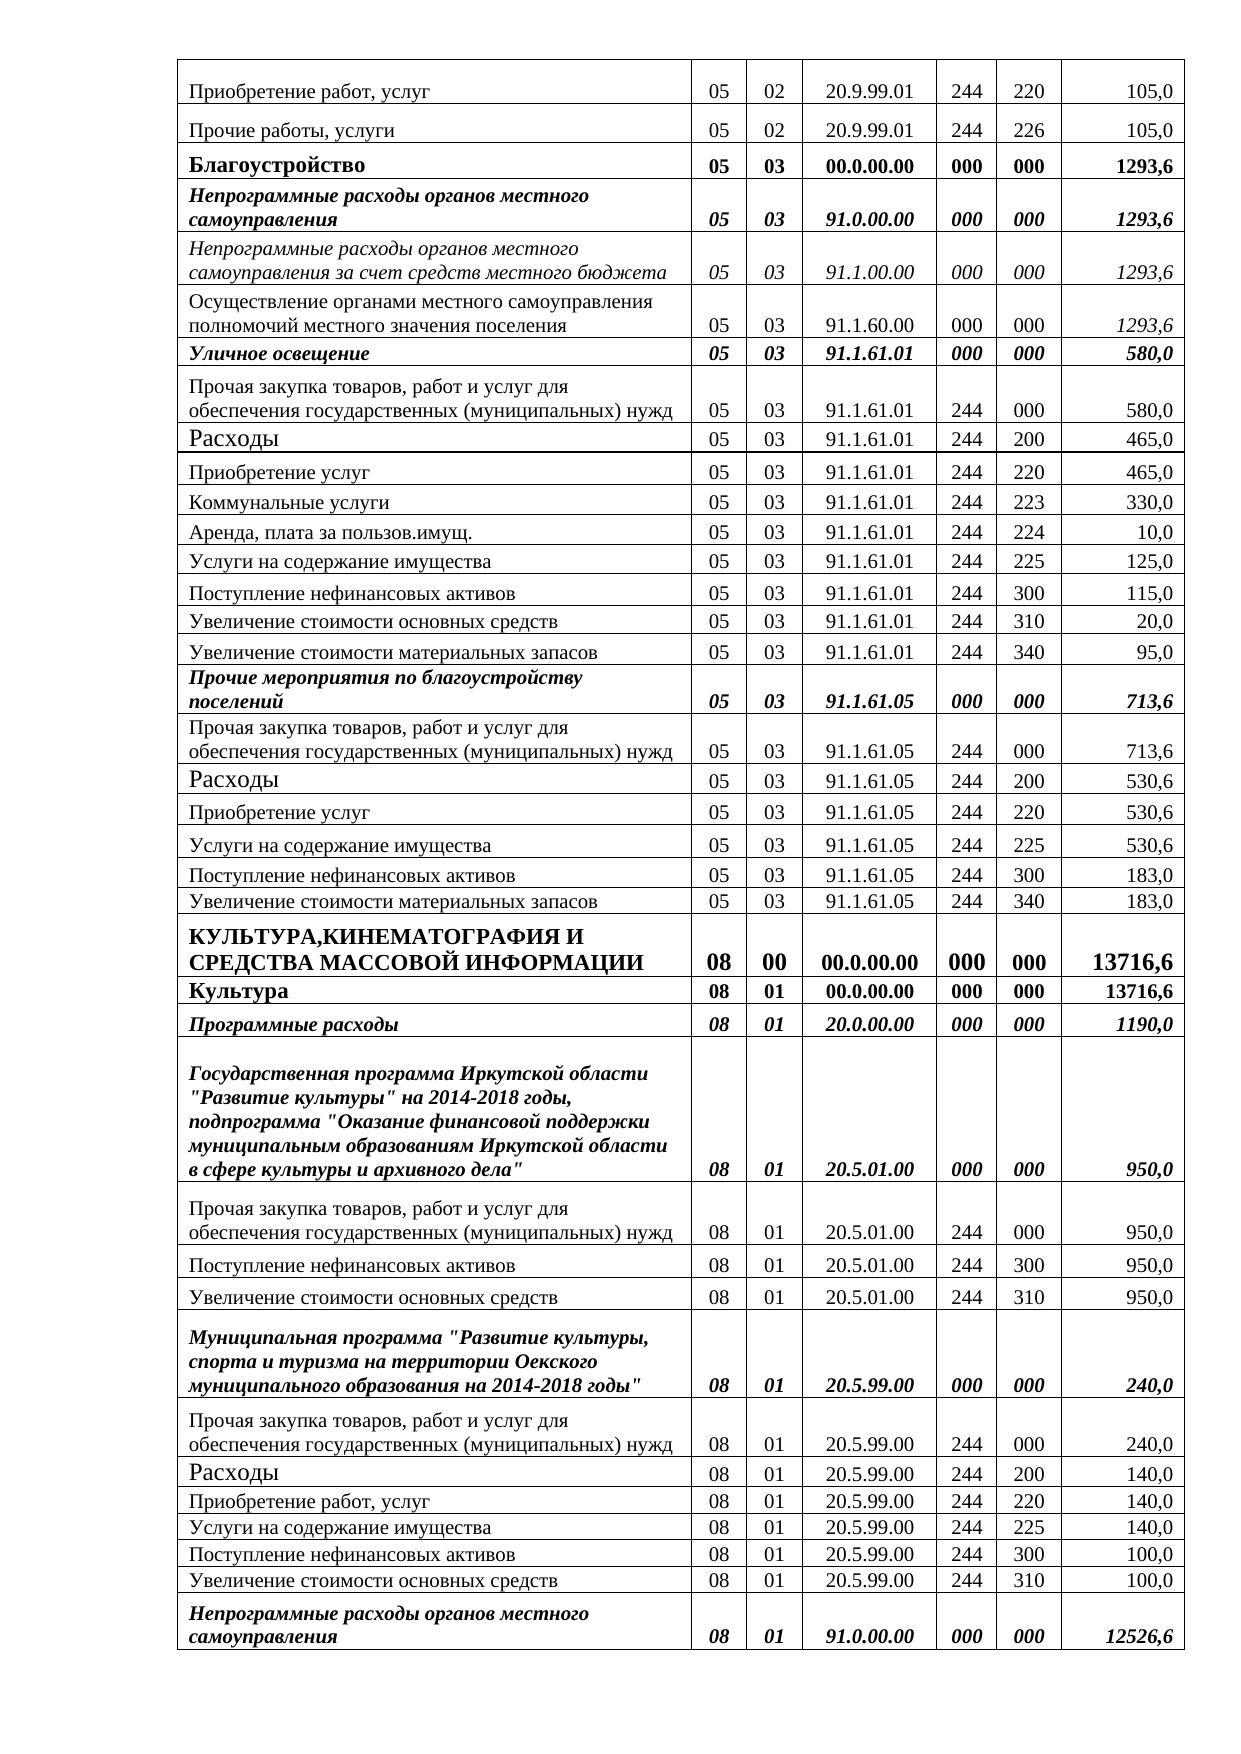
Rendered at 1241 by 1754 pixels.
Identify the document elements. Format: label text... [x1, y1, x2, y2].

table_cell 08 [692, 1398, 746, 1456]
table_cell 03 [747, 665, 802, 713]
table_cell 03 [747, 825, 802, 857]
table_cell 000 [937, 977, 996, 1003]
table_cell 91.0.00.00 [803, 1593, 936, 1648]
table_cell 950,0 [1062, 1245, 1184, 1277]
table_cell 000 [997, 1310, 1061, 1397]
table_cell 03 [747, 423, 802, 451]
table_cell 03 [747, 485, 802, 514]
table_cell 08 [692, 1182, 746, 1244]
table_cell 20.5.99.00 [803, 1398, 936, 1456]
table_cell 91.1.61.01 [803, 574, 936, 604]
table_cell 1293,6 [1062, 232, 1184, 284]
table_cell 244 [937, 104, 996, 142]
table_cell 220 [997, 1487, 1061, 1513]
table_cell Коммунальные услуги [178, 485, 691, 514]
table_cell 91.1.61.01 [803, 366, 936, 422]
table_cell 100,0 [1062, 1567, 1184, 1592]
table_cell Благоустройство [178, 143, 691, 178]
table_cell 08 [692, 1567, 746, 1592]
table_cell Расходы [178, 1457, 691, 1486]
table_cell 91.1.61.01 [803, 423, 936, 451]
table_cell 000 [937, 1593, 996, 1648]
table_cell 244 [937, 1540, 996, 1566]
table_cell 00 [747, 914, 802, 976]
table_cell Непрограммные расходы органов местного самоуправления [178, 179, 691, 231]
table_cell 13716,6 [1062, 977, 1184, 1003]
table_cell 465,0 [1062, 453, 1184, 484]
table_cell 05 [692, 606, 746, 633]
table_cell Поступление нефинансовых активов [178, 574, 691, 604]
table_cell Услуги на содержание имущества [178, 825, 691, 857]
table_cell 000 [997, 232, 1061, 284]
table_cell 20.5.99.00 [803, 1310, 936, 1397]
table_cell 950,0 [1062, 1278, 1184, 1309]
table_cell 01 [747, 1487, 802, 1513]
table_cell 03 [747, 232, 802, 284]
table_cell 000 [997, 1037, 1061, 1181]
table_cell 225 [997, 825, 1061, 857]
table_cell 12526,6 [1062, 1593, 1184, 1648]
table_cell 240,0 [1062, 1310, 1184, 1397]
table_cell Государственная программа Иркутской области "Развитие культуры" на 2014-2018 годы, подпрограмма "Оказание финансовой поддержки муниципальным образованиям Иркутской области в сфере культуры и архивного дела" [178, 1037, 691, 1181]
table_cell 000 [997, 1182, 1061, 1244]
table_cell 580,0 [1062, 338, 1184, 365]
table_cell 244 [937, 1245, 996, 1277]
table_cell 220 [997, 794, 1061, 824]
table_cell 310 [997, 1567, 1061, 1592]
table_cell 244 [937, 606, 996, 633]
table_cell Осуществление органами местного самоуправления полномочий местного значения поселения [178, 285, 691, 337]
table_cell Программные расходы [178, 1004, 691, 1036]
table_cell Муниципальная программа "Развитие культуры, спорта и туризма на территории Оекского муниципального образования на 2014-2018 годы" [178, 1310, 691, 1397]
table_cell Прочая закупка товаров, работ и услуг для обеспечения государственных (муниципальных) нужд [178, 1182, 691, 1244]
table_cell 1293,6 [1062, 179, 1184, 231]
table_cell 91.1.00.00 [803, 232, 936, 284]
table_cell Прочая закупка товаров, работ и услуг для обеспечения государственных (муниципальных) нужд [178, 366, 691, 422]
table_cell Прочая закупка товаров, работ и услуг для обеспечения государственных (муниципальных) нужд [178, 714, 691, 763]
table_cell Прочие мероприятия по благоустройству поселений [178, 665, 691, 713]
table_cell Аренда, плата за пользов.имущ. [178, 515, 691, 544]
table_cell 05 [692, 634, 746, 664]
table_cell 244 [937, 634, 996, 664]
table_cell 08 [692, 1487, 746, 1513]
table_cell 20.5.99.00 [803, 1457, 936, 1486]
table_cell 244 [937, 714, 996, 763]
table_cell 01 [747, 1593, 802, 1648]
table_cell 01 [747, 1278, 802, 1309]
table_cell Поступление нефинансовых активов [178, 858, 691, 887]
table_cell 300 [997, 1245, 1061, 1277]
table_cell 340 [997, 888, 1061, 913]
table_cell 223 [997, 485, 1061, 514]
table_cell 08 [692, 1593, 746, 1648]
table_cell 10,0 [1062, 515, 1184, 544]
table_cell 140,0 [1062, 1487, 1184, 1513]
table_cell 02 [747, 60, 802, 103]
table_cell 20.5.99.00 [803, 1567, 936, 1592]
table_cell 530,6 [1062, 825, 1184, 857]
table_cell 91.0.00.00 [803, 179, 936, 231]
table_cell 000 [997, 338, 1061, 365]
table_cell 01 [747, 1457, 802, 1486]
table_cell 05 [692, 545, 746, 573]
table_cell 05 [692, 858, 746, 887]
table_cell Увеличение стоимости материальных запасов [178, 888, 691, 913]
table_cell 244 [937, 1514, 996, 1539]
table_cell 115,0 [1062, 574, 1184, 604]
table_cell 03 [747, 794, 802, 824]
table_cell 20.5.99.00 [803, 1514, 936, 1539]
table_cell 02 [747, 104, 802, 142]
table_cell Уличное освещение [178, 338, 691, 365]
table_cell 244 [937, 888, 996, 913]
table_cell 244 [937, 1567, 996, 1592]
table_cell 20.9.99.01 [803, 60, 936, 103]
table_cell 05 [692, 143, 746, 178]
table_cell 140,0 [1062, 1457, 1184, 1486]
table_cell 244 [937, 764, 996, 793]
table_cell 08 [692, 914, 746, 976]
table_cell 03 [747, 338, 802, 365]
table_cell 000 [997, 977, 1061, 1003]
table_cell 240,0 [1062, 1398, 1184, 1456]
table_cell 91.1.61.05 [803, 858, 936, 887]
table_cell 713,6 [1062, 665, 1184, 713]
table_cell 08 [692, 1245, 746, 1277]
table_cell 20.5.01.00 [803, 1037, 936, 1181]
table_cell 03 [747, 606, 802, 633]
table_cell Расходы [178, 423, 691, 451]
table_cell 05 [692, 764, 746, 793]
table_cell 01 [747, 1540, 802, 1566]
table_cell 200 [997, 1457, 1061, 1486]
table_cell 01 [747, 1004, 802, 1036]
table_cell 244 [937, 60, 996, 103]
table_cell 244 [937, 1457, 996, 1486]
table_cell 01 [747, 1398, 802, 1456]
table_cell 95,0 [1062, 634, 1184, 664]
table_cell 200 [997, 764, 1061, 793]
table_cell КУЛЬТУРА,КИНЕМАТОГРАФИЯ И СРЕДСТВА МАССОВОЙ ИНФОРМАЦИИ [178, 914, 691, 976]
table_cell 05 [692, 888, 746, 913]
table_cell Приобретение работ, услуг [178, 60, 691, 103]
table_cell 183,0 [1062, 888, 1184, 913]
table_cell 330,0 [1062, 485, 1184, 514]
table_cell 05 [692, 60, 746, 103]
table_cell 244 [937, 1487, 996, 1513]
table_cell 05 [692, 423, 746, 451]
table_cell 91.1.61.05 [803, 714, 936, 763]
table_cell 244 [937, 366, 996, 422]
table_cell 05 [692, 485, 746, 514]
table_cell 08 [692, 1037, 746, 1181]
table_cell 244 [937, 453, 996, 484]
table_cell 91.1.60.00 [803, 285, 936, 337]
table_cell 03 [747, 453, 802, 484]
table_cell 05 [692, 515, 746, 544]
table_cell 05 [692, 179, 746, 231]
table_cell 244 [937, 1278, 996, 1309]
table_cell 20.0.00.00 [803, 1004, 936, 1036]
table_cell 000 [937, 143, 996, 178]
table_cell 1293,6 [1062, 285, 1184, 337]
table_cell 01 [747, 977, 802, 1003]
table_cell 91.1.61.05 [803, 825, 936, 857]
table_cell 000 [937, 1004, 996, 1036]
table_cell 91.1.61.01 [803, 515, 936, 544]
table_cell 05 [692, 232, 746, 284]
table_cell 244 [937, 485, 996, 514]
table_cell 03 [747, 179, 802, 231]
table_cell 08 [692, 977, 746, 1003]
table_cell Непрограммные расходы органов местного самоуправления [178, 1593, 691, 1648]
table_cell Приобретение услуг [178, 794, 691, 824]
table_cell 244 [937, 858, 996, 887]
table_cell 220 [997, 453, 1061, 484]
table_cell Увеличение стоимости основных средств [178, 1278, 691, 1309]
table_cell 183,0 [1062, 858, 1184, 887]
table_cell 225 [997, 545, 1061, 573]
table_cell 125,0 [1062, 545, 1184, 573]
table_cell 13716,6 [1062, 914, 1184, 976]
table_cell 140,0 [1062, 1514, 1184, 1539]
table_cell 224 [997, 515, 1061, 544]
table_cell Поступление нефинансовых активов [178, 1245, 691, 1277]
table_cell 244 [937, 574, 996, 604]
table_cell 91.1.61.01 [803, 545, 936, 573]
table_cell 91.1.61.05 [803, 888, 936, 913]
table_cell 000 [997, 1004, 1061, 1036]
table_cell Увеличение стоимости материальных запасов [178, 634, 691, 664]
table_cell 91.1.61.01 [803, 634, 936, 664]
table_cell 713,6 [1062, 714, 1184, 763]
table_cell 20.5.01.00 [803, 1278, 936, 1309]
table_cell 530,6 [1062, 794, 1184, 824]
table_cell 91.1.61.01 [803, 453, 936, 484]
table_cell 20,0 [1062, 606, 1184, 633]
table_cell 000 [937, 665, 996, 713]
table_cell 310 [997, 606, 1061, 633]
table_cell 05 [692, 574, 746, 604]
table_cell 244 [937, 423, 996, 451]
table_cell 950,0 [1062, 1182, 1184, 1244]
table_cell Поступление нефинансовых активов [178, 1540, 691, 1566]
table_cell 05 [692, 366, 746, 422]
table_cell 20.5.99.00 [803, 1540, 936, 1566]
table_cell 465,0 [1062, 423, 1184, 451]
table_cell 03 [747, 285, 802, 337]
table_cell 1293,6 [1062, 143, 1184, 178]
table_cell Прочие работы, услуги [178, 104, 691, 142]
table_cell 03 [747, 143, 802, 178]
table_cell 03 [747, 858, 802, 887]
table_cell 580,0 [1062, 366, 1184, 422]
table_cell 91.1.61.05 [803, 665, 936, 713]
table_cell 05 [692, 825, 746, 857]
table_cell 08 [692, 1004, 746, 1036]
table_cell 105,0 [1062, 60, 1184, 103]
table_cell 20.5.99.00 [803, 1487, 936, 1513]
table_cell 000 [997, 714, 1061, 763]
table_cell 05 [692, 338, 746, 365]
table_cell 000 [937, 914, 996, 976]
table_cell 03 [747, 634, 802, 664]
table_cell 300 [997, 574, 1061, 604]
table_cell 225 [997, 1514, 1061, 1539]
table_cell 000 [937, 232, 996, 284]
table_cell 03 [747, 366, 802, 422]
table_cell 08 [692, 1310, 746, 1397]
table_cell 03 [747, 714, 802, 763]
table_cell 91.1.61.05 [803, 794, 936, 824]
table_cell 530,6 [1062, 764, 1184, 793]
table_cell 00.0.00.00 [803, 977, 936, 1003]
table_cell 01 [747, 1310, 802, 1397]
table_cell 000 [937, 1037, 996, 1181]
table_cell 000 [997, 285, 1061, 337]
table_cell Услуги на содержание имущества [178, 545, 691, 573]
table_cell Непрограммные расходы органов местного самоуправления за счет средств местного бюджета [178, 232, 691, 284]
table_cell 91.1.61.01 [803, 485, 936, 514]
table_cell 05 [692, 714, 746, 763]
table_cell 20.5.01.00 [803, 1245, 936, 1277]
table_cell 340 [997, 634, 1061, 664]
table_cell 220 [997, 60, 1061, 103]
table_cell Приобретение работ, услуг [178, 1487, 691, 1513]
table_cell 000 [997, 366, 1061, 422]
table_cell 03 [747, 574, 802, 604]
table_cell 000 [997, 665, 1061, 713]
table_cell 000 [997, 1593, 1061, 1648]
table_cell 91.1.61.01 [803, 338, 936, 365]
table_cell 244 [937, 545, 996, 573]
table_cell 20.5.01.00 [803, 1182, 936, 1244]
table_cell 000 [997, 914, 1061, 976]
table_cell Услуги на содержание имущества [178, 1514, 691, 1539]
table_cell 05 [692, 285, 746, 337]
table_cell 08 [692, 1514, 746, 1539]
table_cell 244 [937, 515, 996, 544]
table_cell Прочая закупка товаров, работ и услуг для обеспечения государственных (муниципальных) нужд [178, 1398, 691, 1456]
table_cell 000 [937, 338, 996, 365]
table_cell 05 [692, 453, 746, 484]
table_cell 01 [747, 1567, 802, 1592]
table_cell 08 [692, 1540, 746, 1566]
table_cell 08 [692, 1457, 746, 1486]
table_cell 03 [747, 888, 802, 913]
table_cell 300 [997, 858, 1061, 887]
table_cell 01 [747, 1182, 802, 1244]
table_cell 91.1.61.05 [803, 764, 936, 793]
table_cell 05 [692, 665, 746, 713]
table_cell 000 [997, 1398, 1061, 1456]
table_cell Культура [178, 977, 691, 1003]
table_cell 03 [747, 545, 802, 573]
table_cell Приобретение услуг [178, 453, 691, 484]
table_cell 200 [997, 423, 1061, 451]
table_cell 000 [997, 143, 1061, 178]
table_cell 100,0 [1062, 1540, 1184, 1566]
table_cell 300 [997, 1540, 1061, 1566]
table_cell 105,0 [1062, 104, 1184, 142]
table_cell 244 [937, 794, 996, 824]
table_cell Увеличение стоимости основных средств [178, 1567, 691, 1592]
table_cell Увеличение стоимости основных средств [178, 606, 691, 633]
table_cell 05 [692, 104, 746, 142]
table_cell 01 [747, 1514, 802, 1539]
table_cell 1190,0 [1062, 1004, 1184, 1036]
table_cell 08 [692, 1278, 746, 1309]
table_cell 950,0 [1062, 1037, 1184, 1181]
table_cell 310 [997, 1278, 1061, 1309]
table_cell Расходы [178, 764, 691, 793]
table_cell 226 [997, 104, 1061, 142]
table_cell 000 [937, 285, 996, 337]
table_cell 03 [747, 764, 802, 793]
table_cell 000 [997, 179, 1061, 231]
table_cell 244 [937, 1398, 996, 1456]
table_cell 000 [937, 179, 996, 231]
table_cell 244 [937, 1182, 996, 1244]
table_cell 00.0.00.00 [803, 914, 936, 976]
table_cell 03 [747, 515, 802, 544]
table_cell 244 [937, 825, 996, 857]
table_cell 05 [692, 794, 746, 824]
table_cell 01 [747, 1245, 802, 1277]
table_cell 91.1.61.01 [803, 606, 936, 633]
table_cell 20.9.99.01 [803, 104, 936, 142]
table_cell 000 [937, 1310, 996, 1397]
table_cell 01 [747, 1037, 802, 1181]
table_cell 00.0.00.00 [803, 143, 936, 178]
